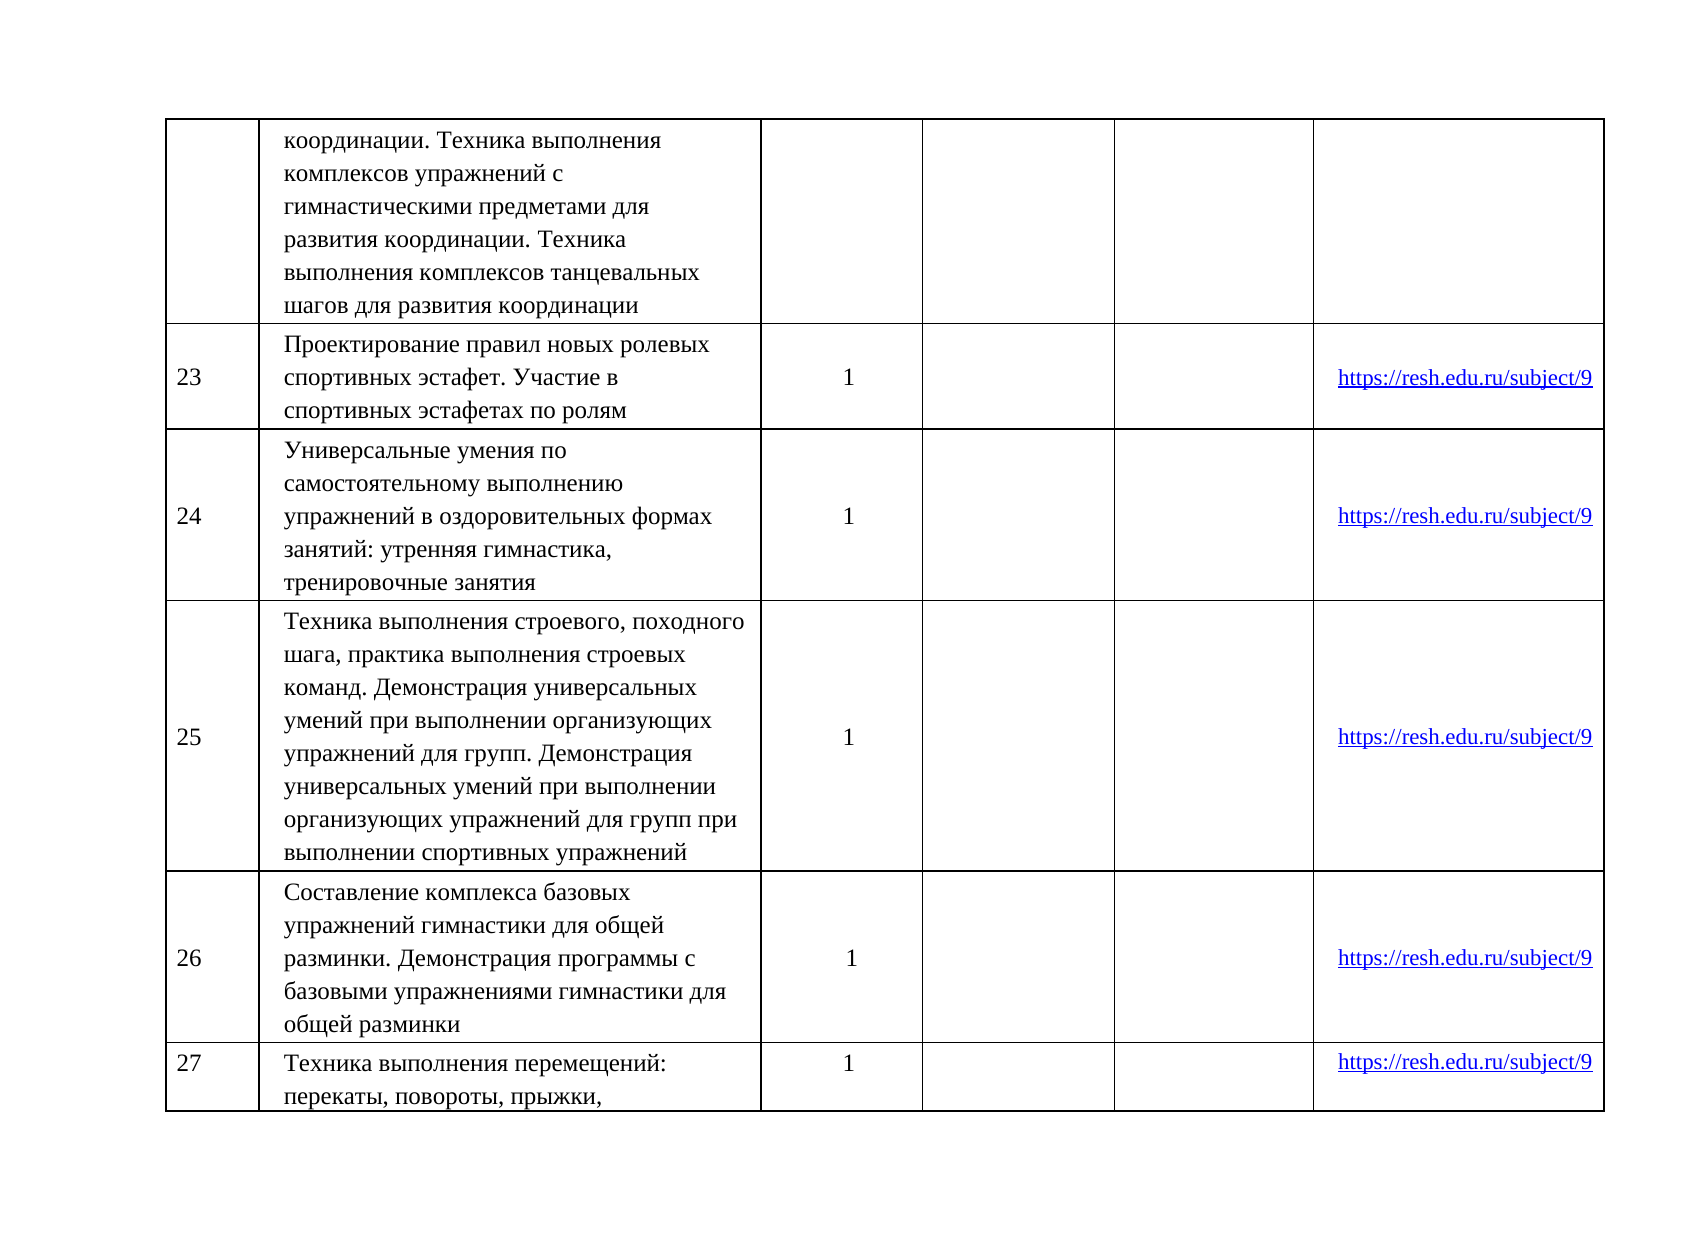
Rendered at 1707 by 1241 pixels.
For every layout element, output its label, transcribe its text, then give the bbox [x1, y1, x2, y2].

table_cell [923, 1043, 1114, 1110]
table_cell https://resh.edu.ru/subject/9 [1314, 601, 1603, 870]
table_cell Универсальные умения по самостоятельному выполнению упражнений в оздоровительных формах занятий: утренняя гимнастика, тренировочные занятия [260, 430, 760, 599]
table_cell 25 [167, 601, 258, 870]
table_cell 24 [167, 430, 258, 599]
table_cell [923, 601, 1114, 870]
table_cell 1 [762, 120, 922, 323]
table_cell Проектирование правил новых ролевых спортивных эстафет. Участие в спортивных эстафетах по ролям [260, 324, 760, 428]
table_cell https://resh.edu.ru/subject/9 [1314, 872, 1603, 1041]
table_cell [923, 872, 1114, 1041]
table_cell 1 [762, 1043, 922, 1110]
table_cell 27 [167, 1043, 258, 1110]
table_cell [1115, 324, 1313, 428]
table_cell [260, 1043, 760, 1110]
table_cell 1 [762, 601, 922, 870]
table_cell https://resh.edu.ru/subject/9 [1314, 430, 1603, 599]
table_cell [1314, 120, 1603, 323]
table_cell [923, 430, 1114, 599]
table_cell 1 [762, 324, 922, 428]
table_cell https://resh.edu.ru/subject/9 [1314, 324, 1603, 428]
table_cell [1115, 872, 1313, 1041]
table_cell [1314, 1043, 1603, 1110]
table_cell [923, 324, 1114, 428]
table_cell [923, 120, 1114, 323]
table_cell [1115, 1043, 1313, 1110]
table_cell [260, 120, 760, 323]
table_cell 26 [167, 872, 258, 1041]
table_cell [1115, 120, 1313, 323]
table_cell 23 [167, 324, 258, 428]
table_cell 1 [762, 430, 922, 599]
table_cell [1115, 430, 1313, 599]
table_cell Составление комплекса базовых упражнений гимнастики для общей разминки. Демонстрация программы с базовыми упражнениями гимнастики для общей разминки [260, 872, 760, 1041]
table_cell Техника выполнения строевого, походного шага, практика выполнения строевых команд. Демонстрация универсальных умений при выполнении организующих упражнений для групп. Демонстрация универсальных умений при выполнении организующих упражнений для групп при выполнении спортивных упражнений [260, 601, 760, 870]
table_cell 1 [762, 872, 922, 1041]
table_cell [1115, 601, 1313, 870]
table_cell 22 [167, 120, 258, 323]
